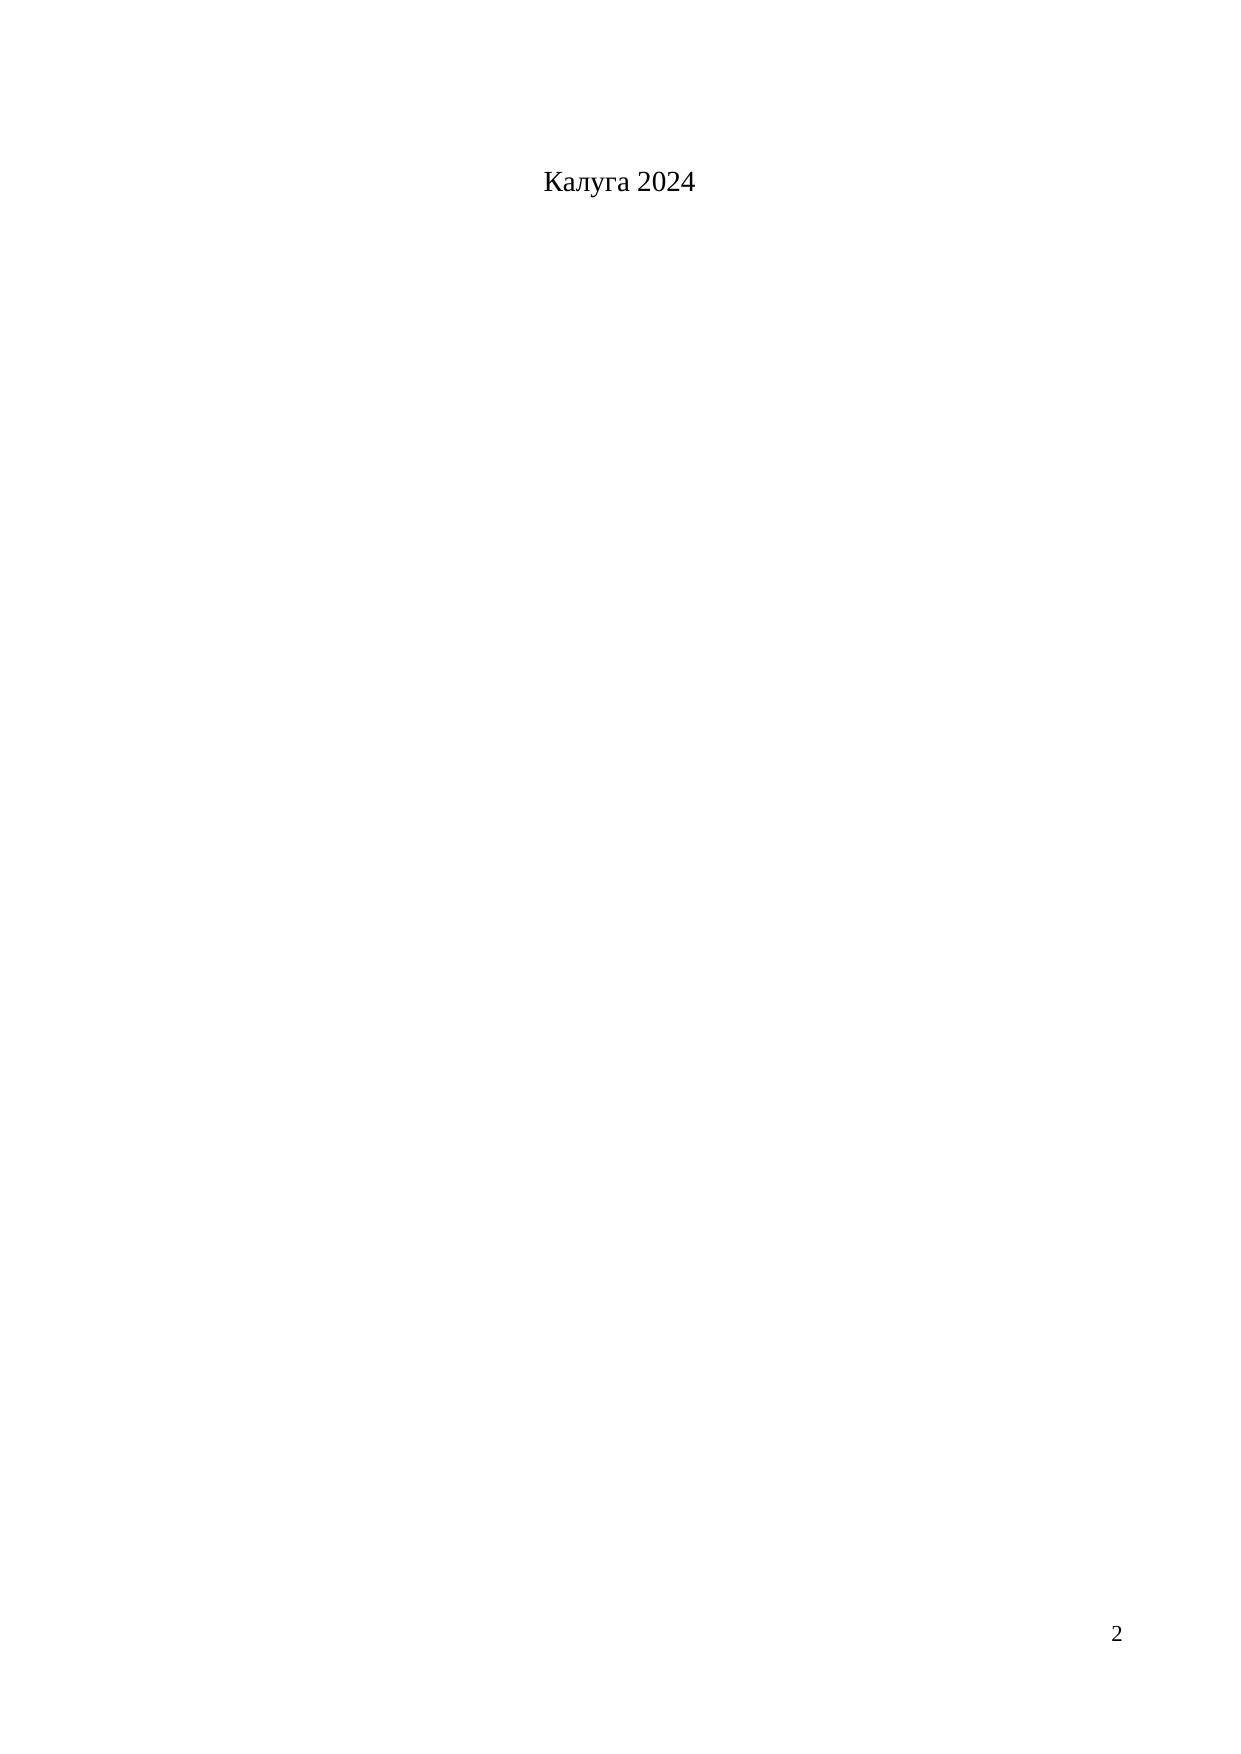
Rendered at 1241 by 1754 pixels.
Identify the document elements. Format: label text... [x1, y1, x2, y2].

text Калуга 2024 [104, 164, 1134, 198]
